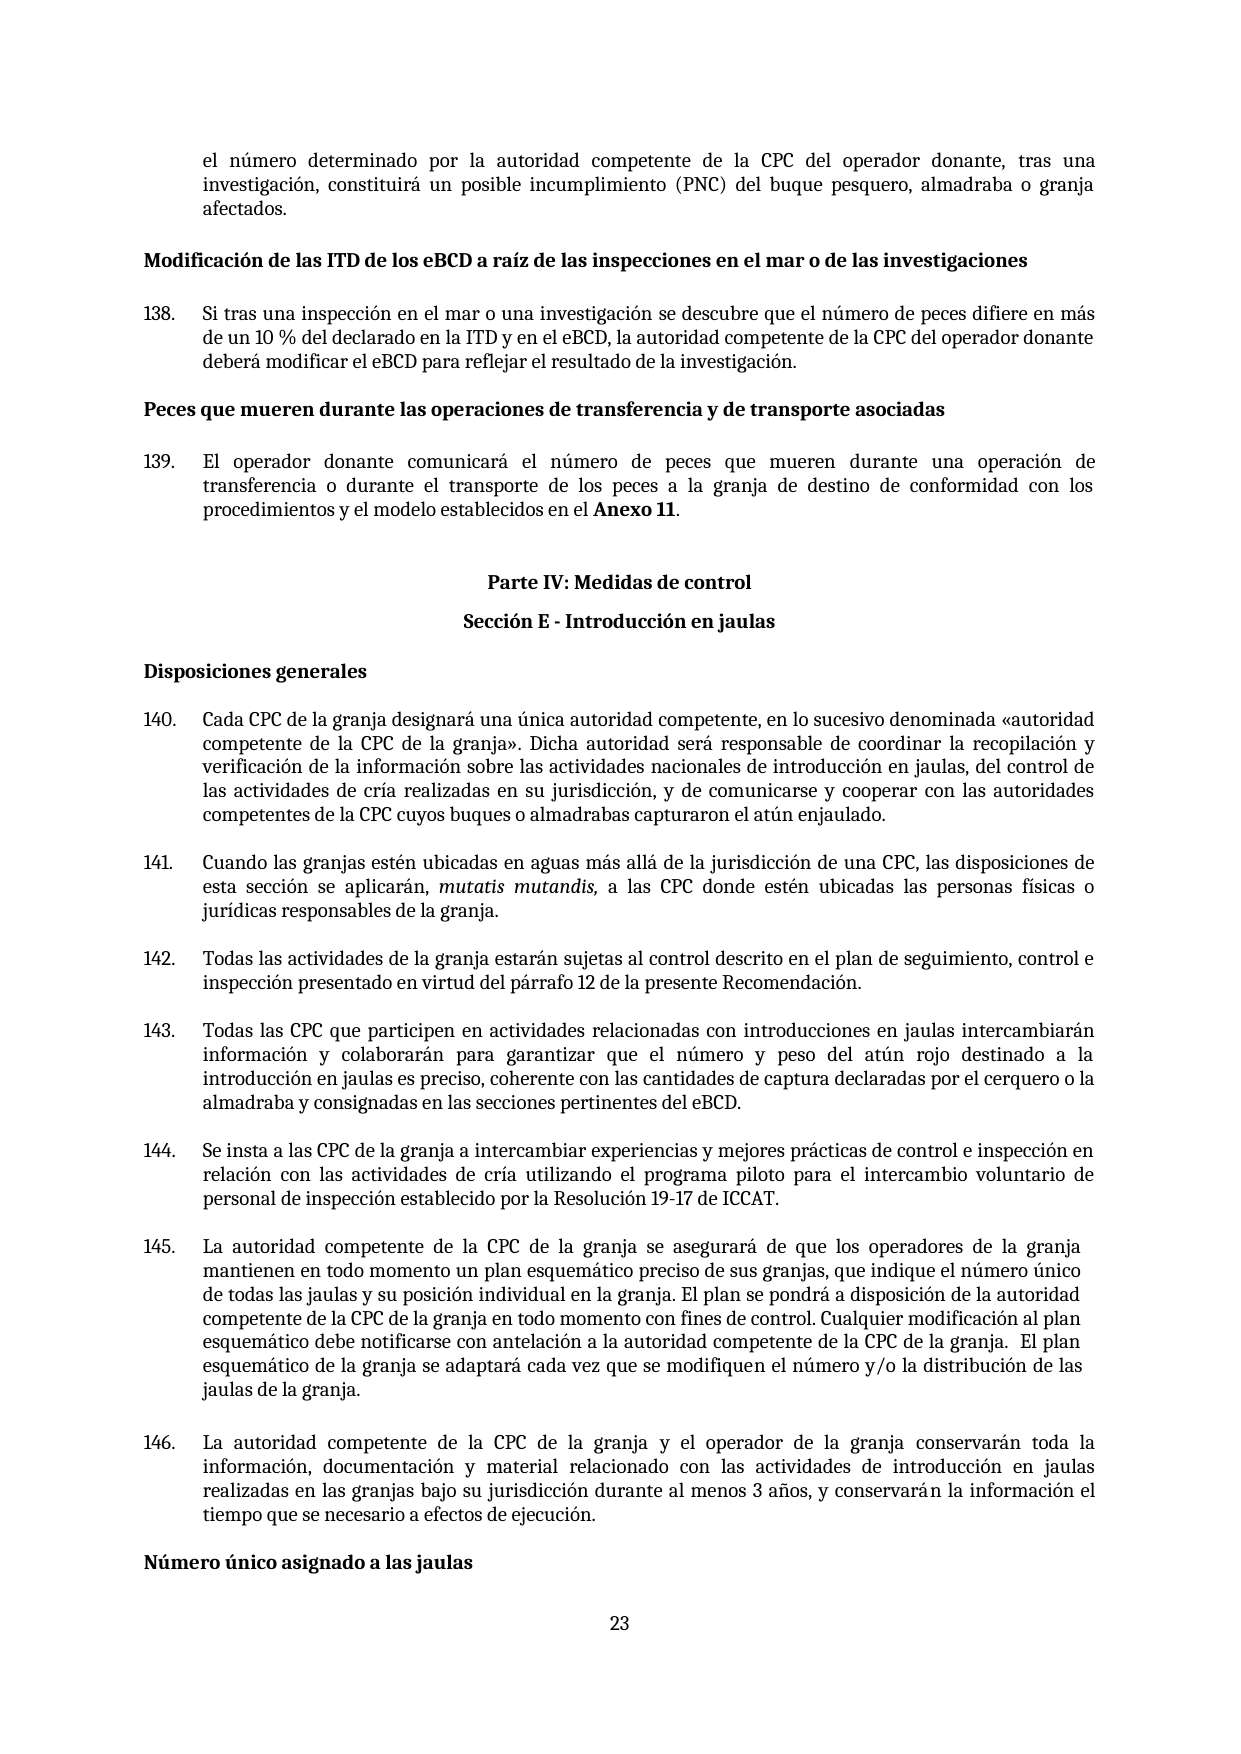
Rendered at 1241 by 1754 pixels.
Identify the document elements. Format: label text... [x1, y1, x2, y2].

list Cuando las granjas estén ubicadas en aguas más allá de la jurisdicción de una CPC, las disposiciones de esta sección se aplicarán, mutatis mutandis, a las CPC donde estén ubicadas las personas físicas o jurídicas responsables de la granja. [143, 851, 1096, 923]
list Si tras una inspección en el mar o una investigación se descubre que el número de peces difiere en más de un 10 % del declarado en la ITD y en el eBCD, la autoridad competente de la CPC del operador donante deberá modificar el eBCD para reflejar el resultado de la investigación. [143, 302, 1096, 373]
list Todas las CPC que participen en actividades relacionadas con introducciones en jaulas intercambiarán información y colaborarán para garantizar que el número y peso del atún rojo destinado a la introducción en jaulas es preciso, coherente con las cantidades de captura declaradas por el cerquero o la almadraba y consignadas en las secciones pertinentes del eBCD. [143, 1019, 1096, 1114]
list Cada CPC de la granja designará una única autoridad competente, en lo sucesivo denominada «autoridad competente de la CPC de la granja». Dicha autoridad será responsable de coordinar la recopilación y verificación de la información sobre las actividades nacionales de introducción en jaulas, del control de las actividades de cría realizadas en su jurisdicción, y de comunicarse y cooperar con las autoridades competentes de la CPC cuyos buques o almadrabas capturaron el atún enjaulado. [143, 707, 1096, 827]
text Peces que mueren durante las operaciones de transferencia y de transporte asociadas [143, 397, 1096, 421]
text Sección E - Introducción en jaulas [143, 609, 1096, 633]
list Se insta a las CPC de la granja a intercambiar experiencias y mejores prácticas de control e inspección en relación con las actividades de cría utilizando el programa piloto para el intercambio voluntario de personal de inspección establecido por la Resolución 19-17 de ICCAT. [143, 1138, 1096, 1210]
text Número único asignado a las jaulas [143, 1551, 1096, 1574]
text Modificación de las ITD de los eBCD a raíz de las inspecciones en el mar o de las investigaciones [143, 249, 1096, 273]
list Todas las actividades de la granja estarán sujetas al control descrito en el plan de seguimiento, control e inspección presentado en virtud del párrafo 12 de la presente Recomendación. [143, 947, 1096, 995]
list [143, 148, 1096, 220]
list La autoridad competente de la CPC de la granja y el operador de la granja conservarán toda la información, documentación y material relacionado con las actividades de introducción en jaulas realizadas en las granjas bajo su jurisdicción durante al menos 3 años, y conservarán la información el tiempo que se necesario a efectos de ejecución. [143, 1431, 1096, 1527]
text Disposiciones generales [143, 659, 1096, 683]
list El operador donante comunicará el número de peces que mueren durante una operación de transferencia o durante el transporte de los peces a la granja de destino de conformidad con los procedimientos y el modelo establecidos en el Anexo 11. [143, 449, 1096, 521]
list La autoridad competente de la CPC de la granja se asegurará de que los operadores de la granja mantienen en todo momento un plan esquemático preciso de sus granjas, que indique el número único de todas las jaulas y su posición individual en la granja. El plan se pondrá a disposición de la autoridad competente de la CPC de la granja en todo momento con fines de control. Cualquier modificación al plan esquemático debe notificarse con antelación a la autoridad competente de la CPC de la granja. El plan esquemático de la granja se adaptará cada vez que se modifiquen el número y/o la distribución de las jaulas de la granja. [143, 1234, 1083, 1402]
text Parte IV: Medidas de control [143, 571, 1096, 595]
